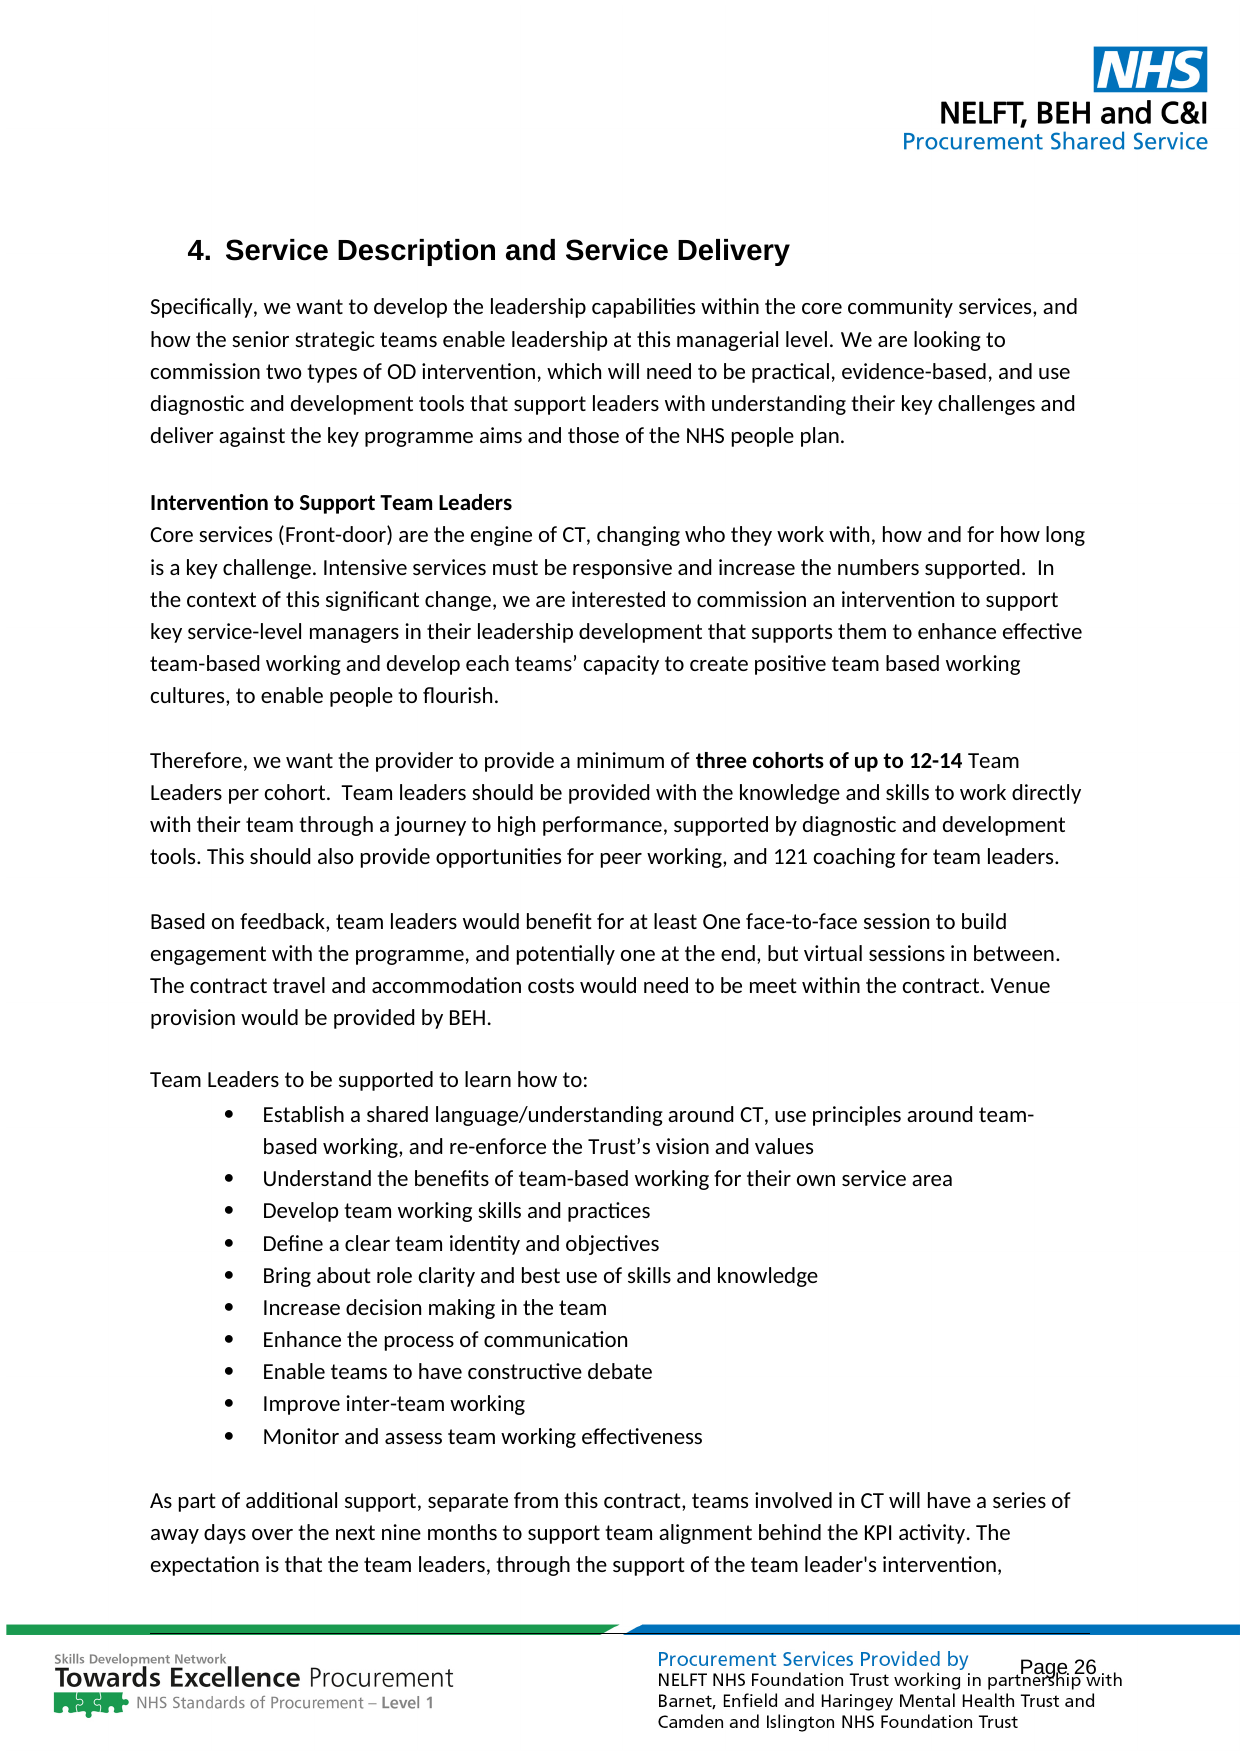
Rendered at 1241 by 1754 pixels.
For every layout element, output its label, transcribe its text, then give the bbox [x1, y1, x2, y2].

list Develop team working skills and practices [225, 1196, 1090, 1224]
list Establish a shared language/understanding around CT, use principles around team-based working, and re-enforce the Trust’s vision and values [225, 1100, 1090, 1160]
list Enhance the process of communication [225, 1325, 1090, 1353]
text Based on feedback, team leaders would benefit for at least One face-to-face session to build engagement with the programme, and potentially one at the end, but virtual sessions in between. The contract travel and accommodation costs would need to be meet within the contract. Venue provision would be provided by BEH. [150, 907, 1090, 1031]
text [150, 1486, 1090, 1578]
list Monitor and assess team working effectiveness [225, 1422, 1090, 1450]
list Define a clear team identity and objectives [225, 1229, 1090, 1257]
list Service Description and Service Delivery [187, 233, 1090, 267]
list Improve inter-team working [225, 1389, 1090, 1418]
picture [6, 5, 1240, 1751]
list Enable teams to have constructive debate [225, 1357, 1090, 1385]
list Understand the benefits of team-based working for their own service area [225, 1164, 1090, 1192]
text Core services (Front-door) are the engine of CT, changing who they work with, how and for how long is a key challenge. Intensive services must be responsive and increase the numbers supported. In the context of this significant change, we are interested to commission an intervention to support key service-level managers in their leadership development that supports them to enhance effective team-based working and develop each teams’ capacity to create positive team based working cultures, to enable people to flourish. [150, 521, 1090, 709]
text Team Leaders to be supported to learn how to: [150, 1065, 1090, 1093]
list Bring about role clarity and best use of skills and knowledge [225, 1261, 1090, 1289]
text Specifically, we want to develop the leadership capabilities within the core community services, and how the senior strategic teams enable leadership at this managerial level. We are looking to commission two types of OD intervention, which will need to be practical, evidence-based, and use diagnostic and development tools that support leaders with understanding their key challenges and deliver against the key programme aims and those of the NHS people plan. [150, 292, 1090, 449]
list Increase decision making in the team [225, 1293, 1090, 1321]
text Therefore, we want the provider to provide a minimum of three cohorts of up to 12-14 Team Leaders per cohort. Team leaders should be provided with the knowledge and skills to work directly with their team through a journey to high performance, supported by diagnostic and development tools. This should also provide opportunities for peer working, and 121 coaching for team leaders. [150, 746, 1090, 871]
text Intervention to Support Team Leaders [150, 488, 1090, 516]
